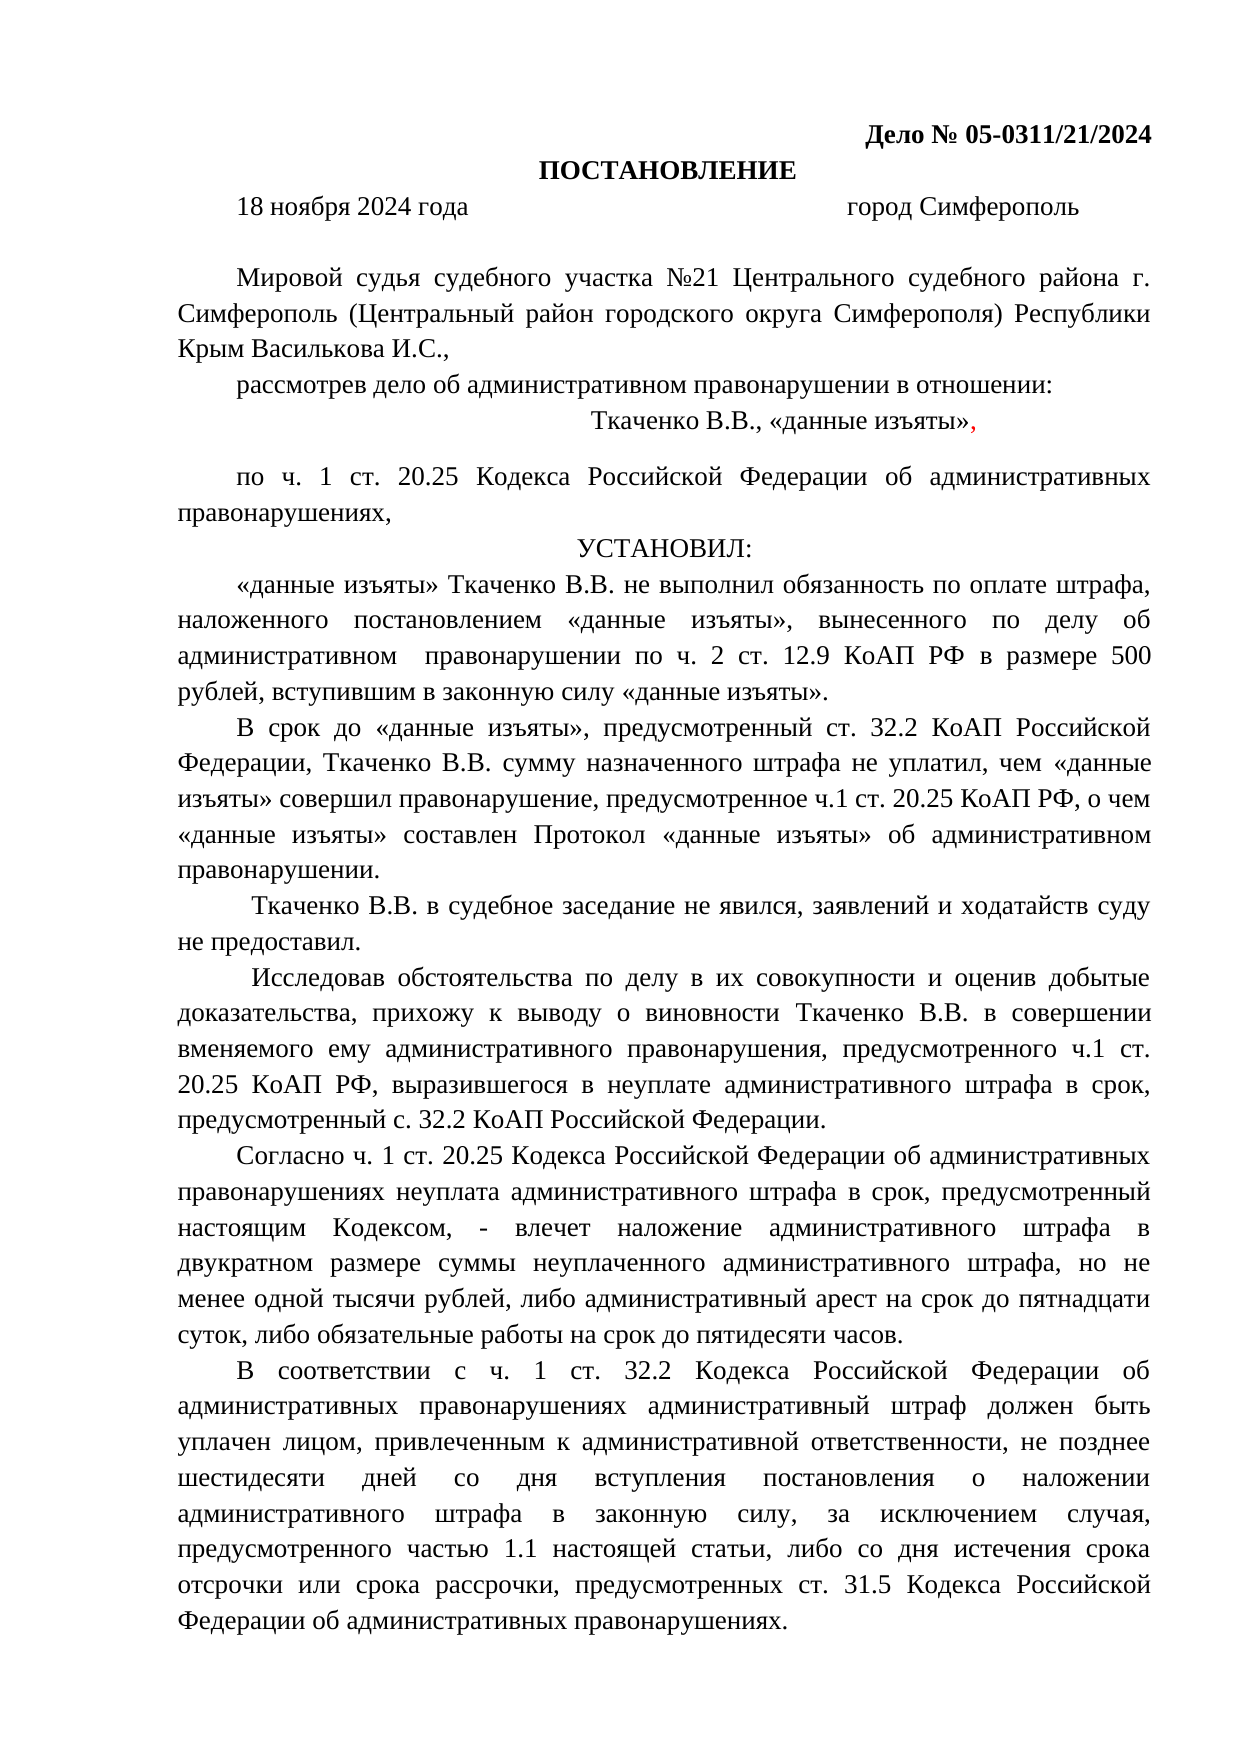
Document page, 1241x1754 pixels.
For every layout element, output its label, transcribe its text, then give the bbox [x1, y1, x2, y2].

text Мировой судья судебного участка №21 Центрального судебного района г. Симферополь (Центральный район городского округа Симферополя) Республики Крым Василькова И.С., [177, 261, 1152, 364]
text В срок до «данные изъяты», предусмотренный ст. 32.2 КоАП Российской Федерации, Ткаченко В.В. сумму назначенного штрафа не уплатил, чем «данные изъяты» совершил правонарушение, предусмотренное ч.1 ст. 20.25 КоАП РФ, о чем «данные изъяты» составлен Протокол «данные изъяты» об административном правонарушении. [177, 711, 1152, 885]
text Согласно ч. 1 ст. 20.25 Кодекса Российской Федерации об административных правонарушениях неуплата административного штрафа в срок, предусмотренный настоящим Кодексом, - влечет наложение административного штрафа в двукратном размере суммы неуплаченного административного штрафа, но не менее одной тысячи рублей, либо административный арест на срок до пятнадцати суток, либо обязательные работы на срок до пятидесяти часов. [177, 1139, 1152, 1349]
text Ткаченко В.В., «данные изъяты», [591, 404, 1152, 435]
text «данные изъяты» Ткаченко В.В. не выполнил обязанность по оплате штрафа, наложенного постановлением «данные изъяты», вынесенного по делу об административном правонарушении по ч. 2 ст. 12.9 КоАП РФ в размере 500 рублей, вступившим в законную силу «данные изъяты». [177, 568, 1152, 706]
text Дело № 05-0311/21/2024 [177, 118, 1152, 149]
text по ч. 1 ст. 20.25 Кодекса Российской Федерации об административных правонарушениях, [177, 461, 1152, 527]
text ПОСТАНОВЛЕНИЕ [177, 154, 1152, 185]
text 18 ноября 2024 года город Симферополь [177, 189, 1152, 221]
text УСТАНОВИЛ: [177, 532, 1152, 563]
text В соответствии с ч. 1 ст. 32.2 Кодекса Российской Федерации об административных правонарушениях административный штраф должен быть уплачен лицом, привлеченным к административной ответственности, не позднее шестидесяти дней со дня вступления постановления о наложении административного штрафа в законную силу, за исключением случая, предусмотренного частью 1.1 настоящей статьи, либо со дня истечения срока отсрочки или срока рассрочки, предусмотренных ст. 31.5 Кодекса Российской Федерации об административных правонарушениях. [177, 1354, 1152, 1635]
text рассмотрев дело об административном правонарушении в отношении: [177, 368, 1152, 399]
text Ткаченко В.В. в судебное заседание не явился, заявлений и ходатайств суду не предоставил. [177, 889, 1152, 956]
text Исследовав обстоятельства по делу в их совокупности и оценив добытые доказательства, прихожу к выводу о виновности Ткаченко В.В. в совершении вменяемого ему административного правонарушения, предусмотренного ч.1 ст. 20.25 КоАП РФ, выразившегося в неуплате административного штрафа в срок, предусмотренный с. 32.2 КоАП Российской Федерации. [177, 961, 1152, 1135]
